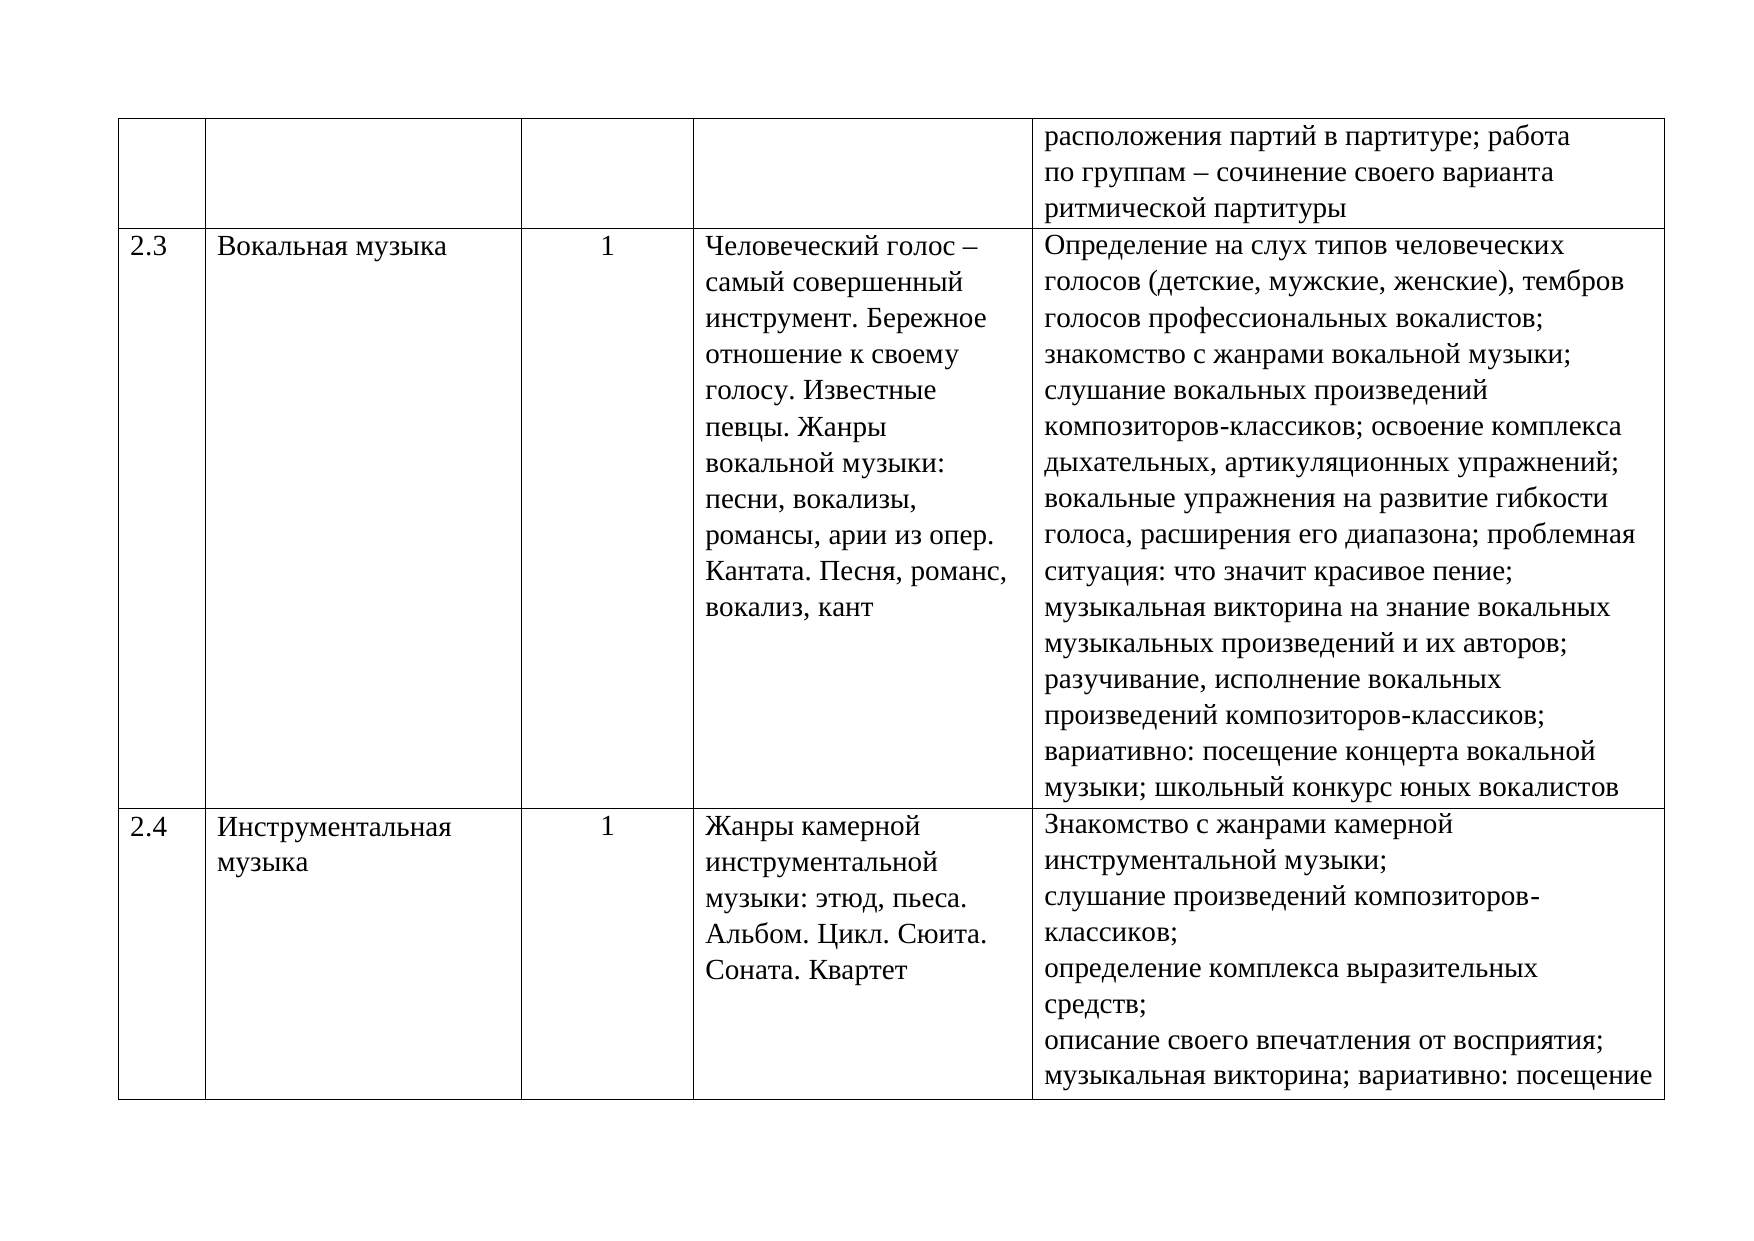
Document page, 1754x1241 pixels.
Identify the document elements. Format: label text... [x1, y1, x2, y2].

text расположения партий в партитуре; работа по группам – сочинение своего варианта ритмической партитуры [1044, 118, 1575, 223]
text слушание произведений композиторов-классиков; [1044, 878, 1546, 947]
text 2.3 Вокальная музыка [130, 228, 452, 261]
text 1 Жанры камерной инструментальной музыки: этюд, пьеса. Альбом. Цикл. Сюита. Соната. Квартет [600, 808, 993, 986]
text 2.4 Инструментальная музыка [130, 809, 457, 878]
text определение комплекса выразительных средств; [1044, 950, 1544, 1019]
text Определение на слух типов человеческих голосов (детские, мужские, женские), тембров голосов профессиональных вокалистов; знакомство с жанрами вокальной музыки; слушание вокальных произведений композиторов-классиков; освоение комплекса дыхательных, артикуляционных упражнений; вокальные упражнения на развитие гибкости голоса, расширения его диапазона; проблемная ситуация: что значит красивое пение; музыкальная викторина на знание вокальных музыкальных произведений и их авторов; разучивание, исполнение вокальных произведений композиторов-классиков; вариативно: посещение концерта вокальной музыки; школьный конкурс юных вокалистов Знакомство с жанрами камерной инструментальной музыки; [1044, 227, 1641, 875]
text 1 Человеческий голос – самый совершенный инструмент. Бережное отношение к своему голосу. Известные певцы. Жанры вокальной музыки: песни, вокализы, романсы, арии из опер. Кантата. Песня, романс, вокализ, кант [600, 228, 1013, 623]
text описание своего впечатления от восприятия; музыкальная викторина; вариативно: посещение [1044, 1022, 1657, 1091]
